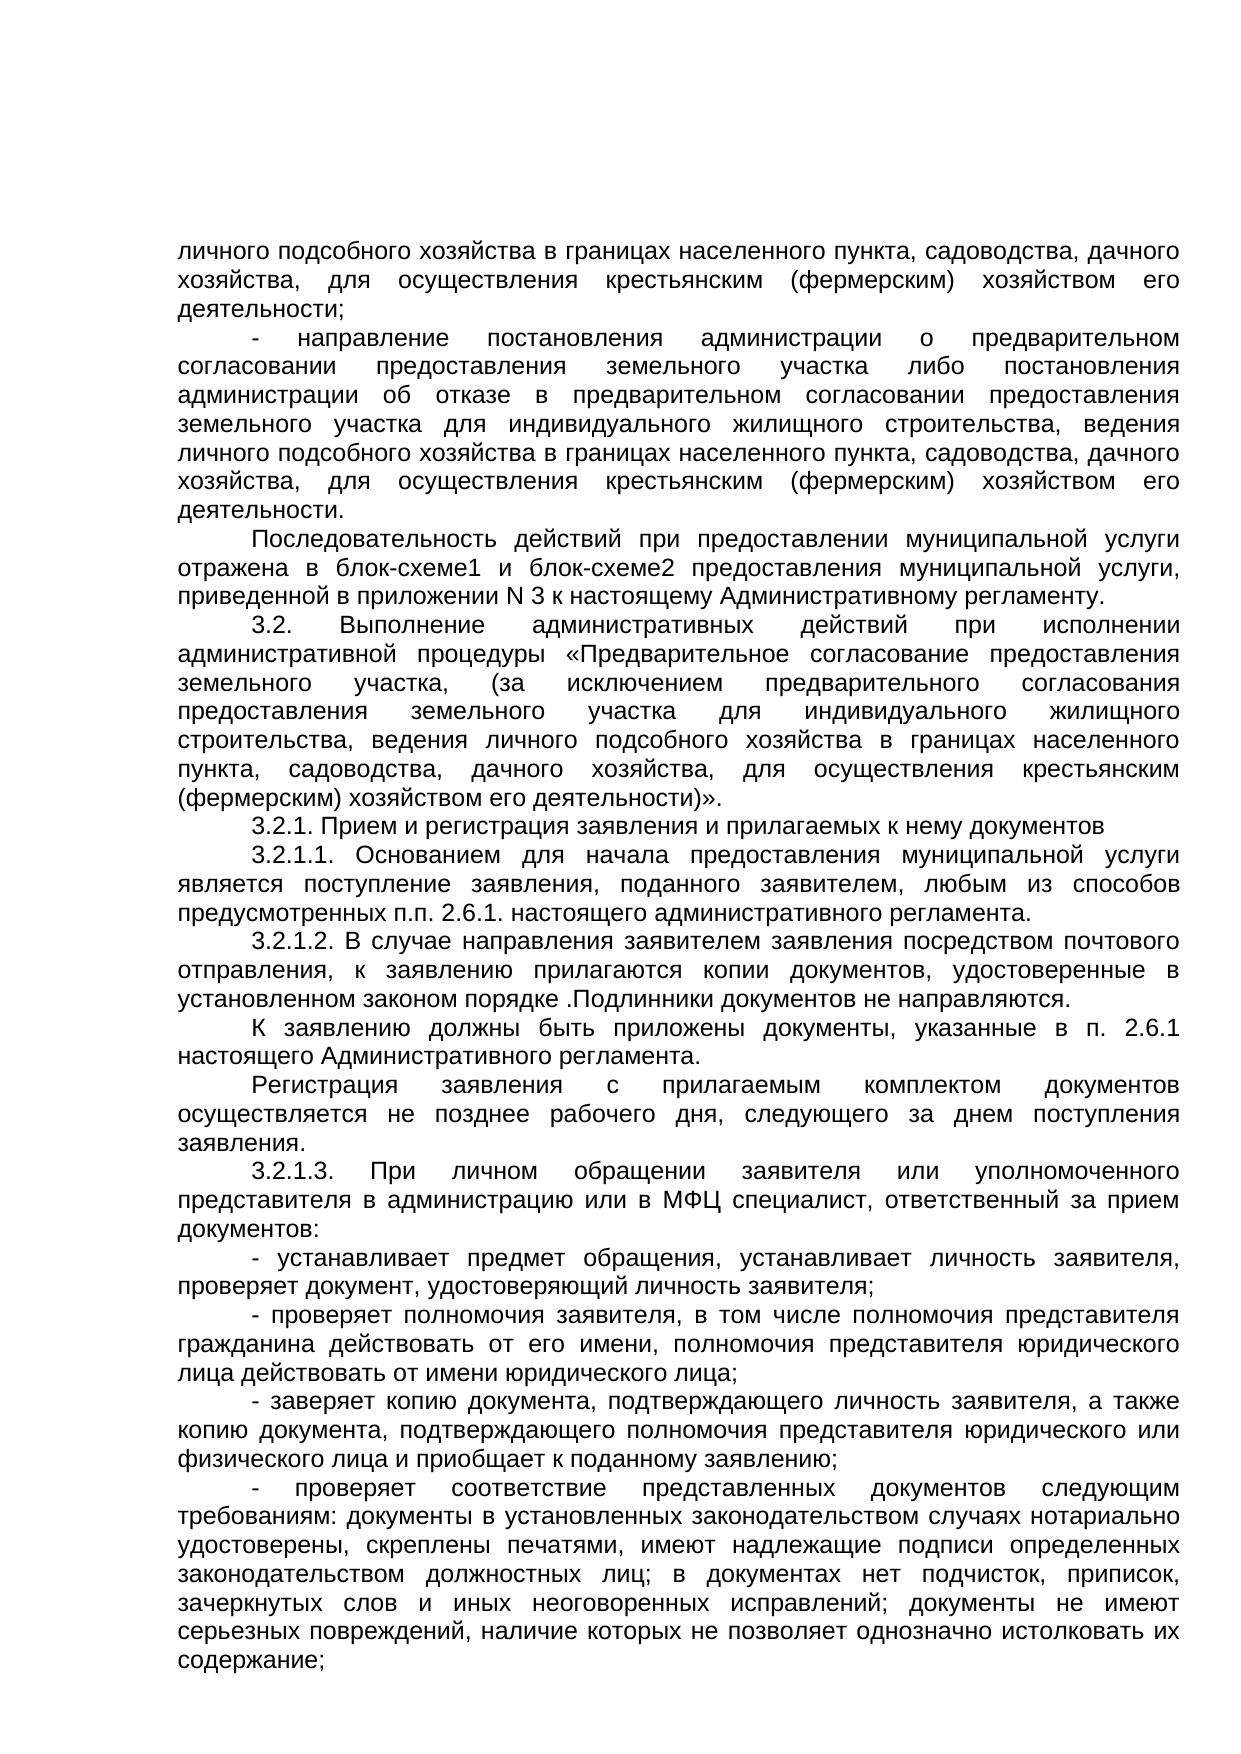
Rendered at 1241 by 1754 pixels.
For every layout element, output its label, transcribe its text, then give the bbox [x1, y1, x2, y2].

text 3.2. Выполнение административных действий при исполнении административной процедуры «Предварительное согласование предоставления земельного участка, (за исключением предварительного согласования предоставления земельного участка для индивидуального жилищного строительства, ведения личного подсобного хозяйства в границах населенного пункта, садоводства, дачного хозяйства, для осуществления крестьянским (фермерским) хозяйством его деятельности)». [177, 610, 1181, 811]
text 3.2.1. Прием и регистрация заявления и прилагаемых к нему документов [177, 811, 1181, 840]
text - направление постановления администрации о предварительном согласовании предоставления земельного участка либо постановления администрации об отказе в предварительном согласовании предоставления земельного участка для индивидуального жилищного строительства, ведения личного подсобного хозяйства в границах населенного пункта, садоводства, дачного хозяйства, для осуществления крестьянским (фермерским) хозяйством его деятельности. [177, 322, 1181, 524]
text - проверяет полномочия заявителя, в том числе полномочия представителя гражданина действовать от его имени, полномочия представителя юридического лица действовать от имени юридического лица; [177, 1300, 1181, 1386]
text Последовательность действий при предоставлении муниципальной услуги отражена в блок-схеме1 и блок-схеме2 предоставления муниципальной услуги, приведенной в приложении N 3 к настоящему Административному регламенту. [177, 524, 1181, 610]
text К заявлению должны быть приложены документы, указанные в п. 2.6.1 настоящего Административного регламента. [177, 1012, 1181, 1070]
text 3.2.1.2. В случае направления заявителем заявления посредством почтового отправления, к заявлению прилагаются копии документов, удостоверенные в установленном законом порядке .Подлинники документов не направляются. [177, 926, 1181, 1012]
text Регистрация заявления с прилагаемым комплектом документов осуществляется не позднее рабочего дня, следующего за днем поступления заявления. [177, 1070, 1181, 1156]
text 3.2.1.1. Основанием для начала предоставления муниципальной услуги является поступление заявления, поданного заявителем, любым из способов предусмотренных п.п. 2.6.1. настоящего административного регламента. [177, 840, 1181, 926]
text - заверяет копию документа, подтверждающего личность заявителя, а также копию документа, подтверждающего полномочия представителя юридического или физического лица и приобщает к поданному заявлению; [177, 1386, 1181, 1472]
text 3.2.1.3. При личном обращении заявителя или уполномоченного представителя в администрацию или в МФЦ специалист, ответственный за прием документов: [177, 1156, 1181, 1242]
text - устанавливает предмет обращения, устанавливает личность заявителя, проверяет документ, удостоверяющий личность заявителя; [177, 1242, 1181, 1300]
text - проверяет соответствие представленных документов следующим требованиям: документы в установленных законодательством случаях нотариально удостоверены, скреплены печатями, имеют надлежащие подписи определенных законодательством должностных лиц; в документах нет подчисток, приписок, зачеркнутых слов и иных неоговоренных исправлений; документы не имеют серьезных повреждений, наличие которых не позволяет однозначно истолковать их содержание; [177, 1472, 1181, 1674]
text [177, 236, 1181, 322]
